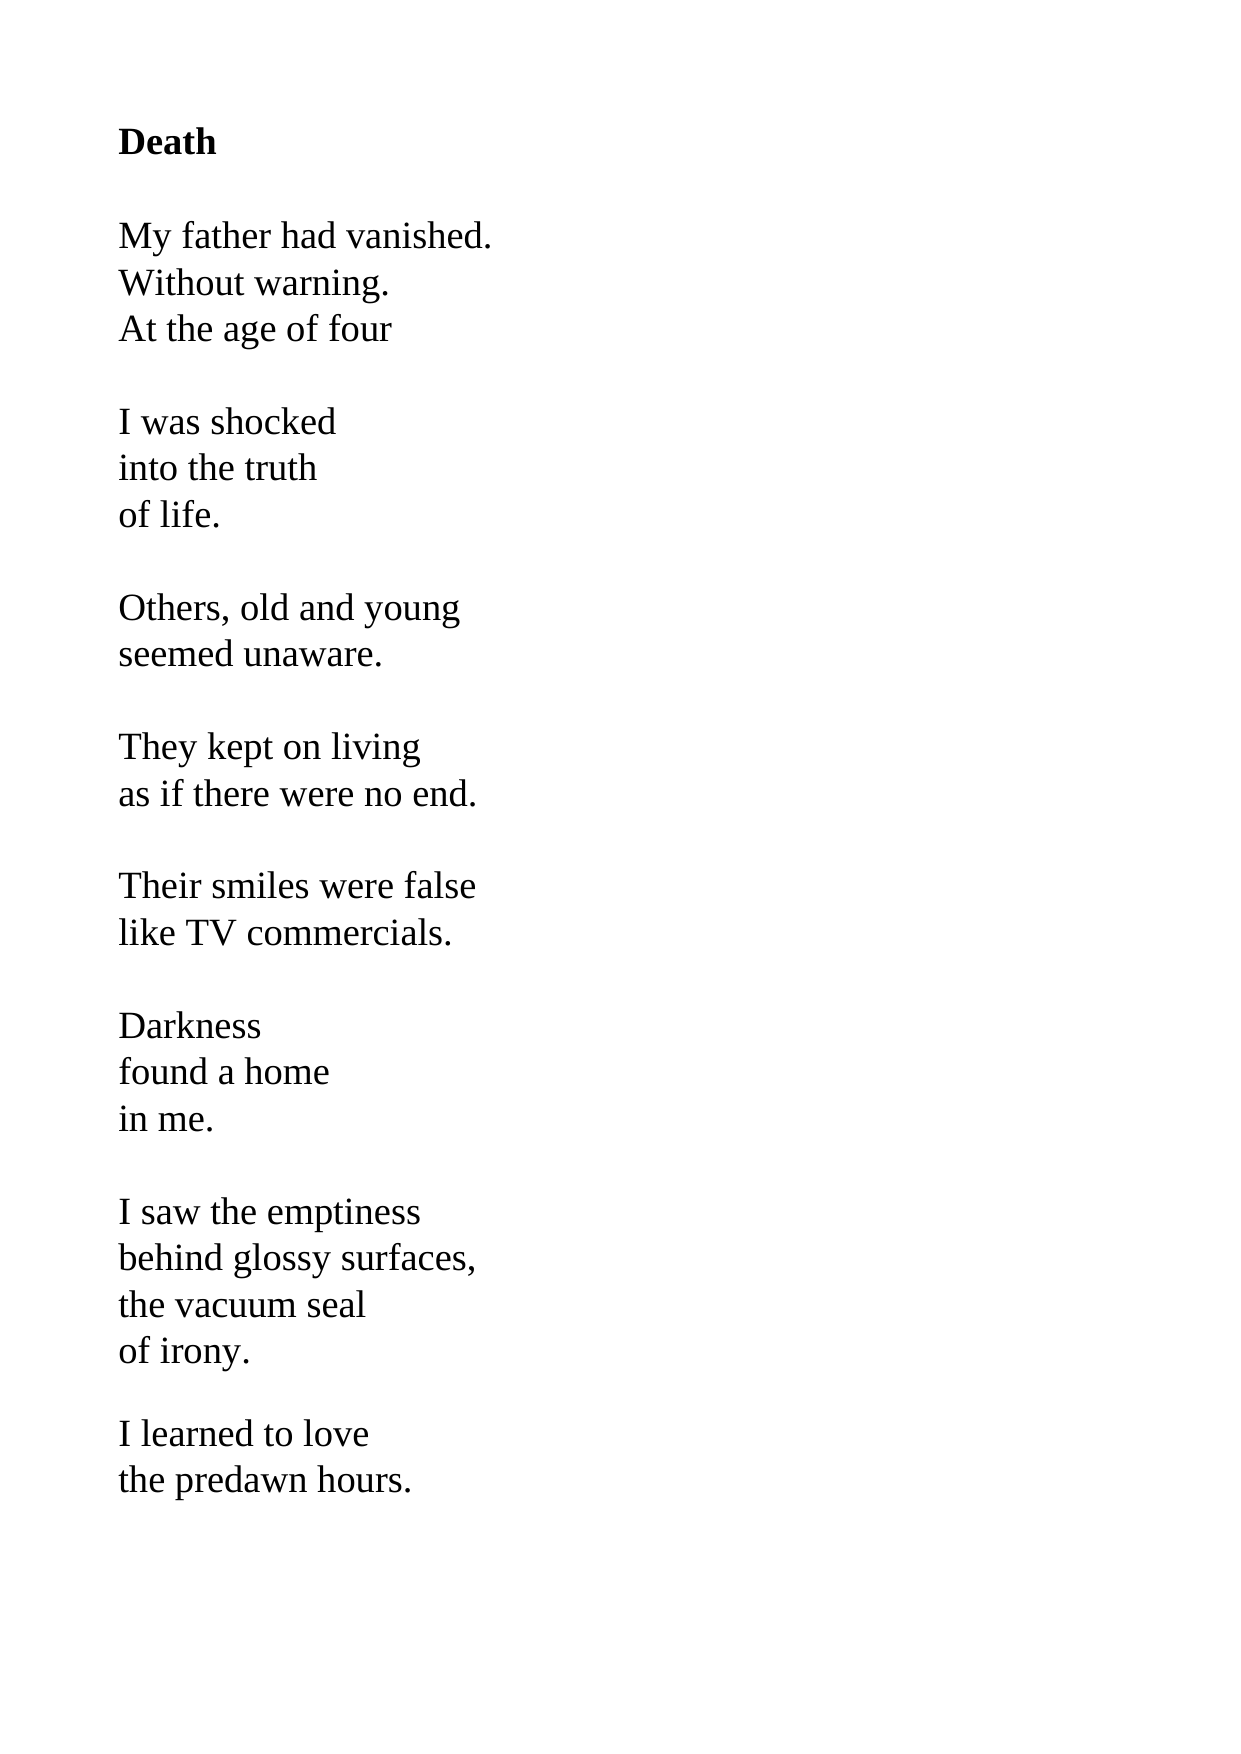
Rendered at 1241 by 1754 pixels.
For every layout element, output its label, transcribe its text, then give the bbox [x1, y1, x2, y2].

text Without warning. [118, 259, 1122, 303]
text I learned to love [118, 1410, 1122, 1454]
text They kept on living [118, 723, 1122, 768]
text I saw the emptiness [118, 1188, 1122, 1232]
text as if there were no end. [118, 770, 1122, 814]
text found a home [118, 1049, 1122, 1093]
text of irony. [118, 1327, 1122, 1372]
text into the truth [118, 445, 1122, 489]
text in me. [118, 1095, 1122, 1139]
text like TV commercials. [118, 909, 1122, 954]
text Death [118, 118, 1122, 162]
text seemed unaware. [118, 631, 1122, 675]
text of life. [118, 491, 1122, 536]
text At the age of four [118, 305, 1122, 350]
text Their smiles were false [118, 863, 1122, 907]
text the vacuum seal [118, 1281, 1122, 1325]
text behind glossy surfaces, [118, 1234, 1122, 1279]
text Others, old and young [118, 584, 1122, 628]
text I was shocked [118, 398, 1122, 443]
text Darkness [118, 1002, 1122, 1047]
text the predawn hours. [118, 1457, 1122, 1501]
text My father had vanished. [118, 212, 1122, 257]
